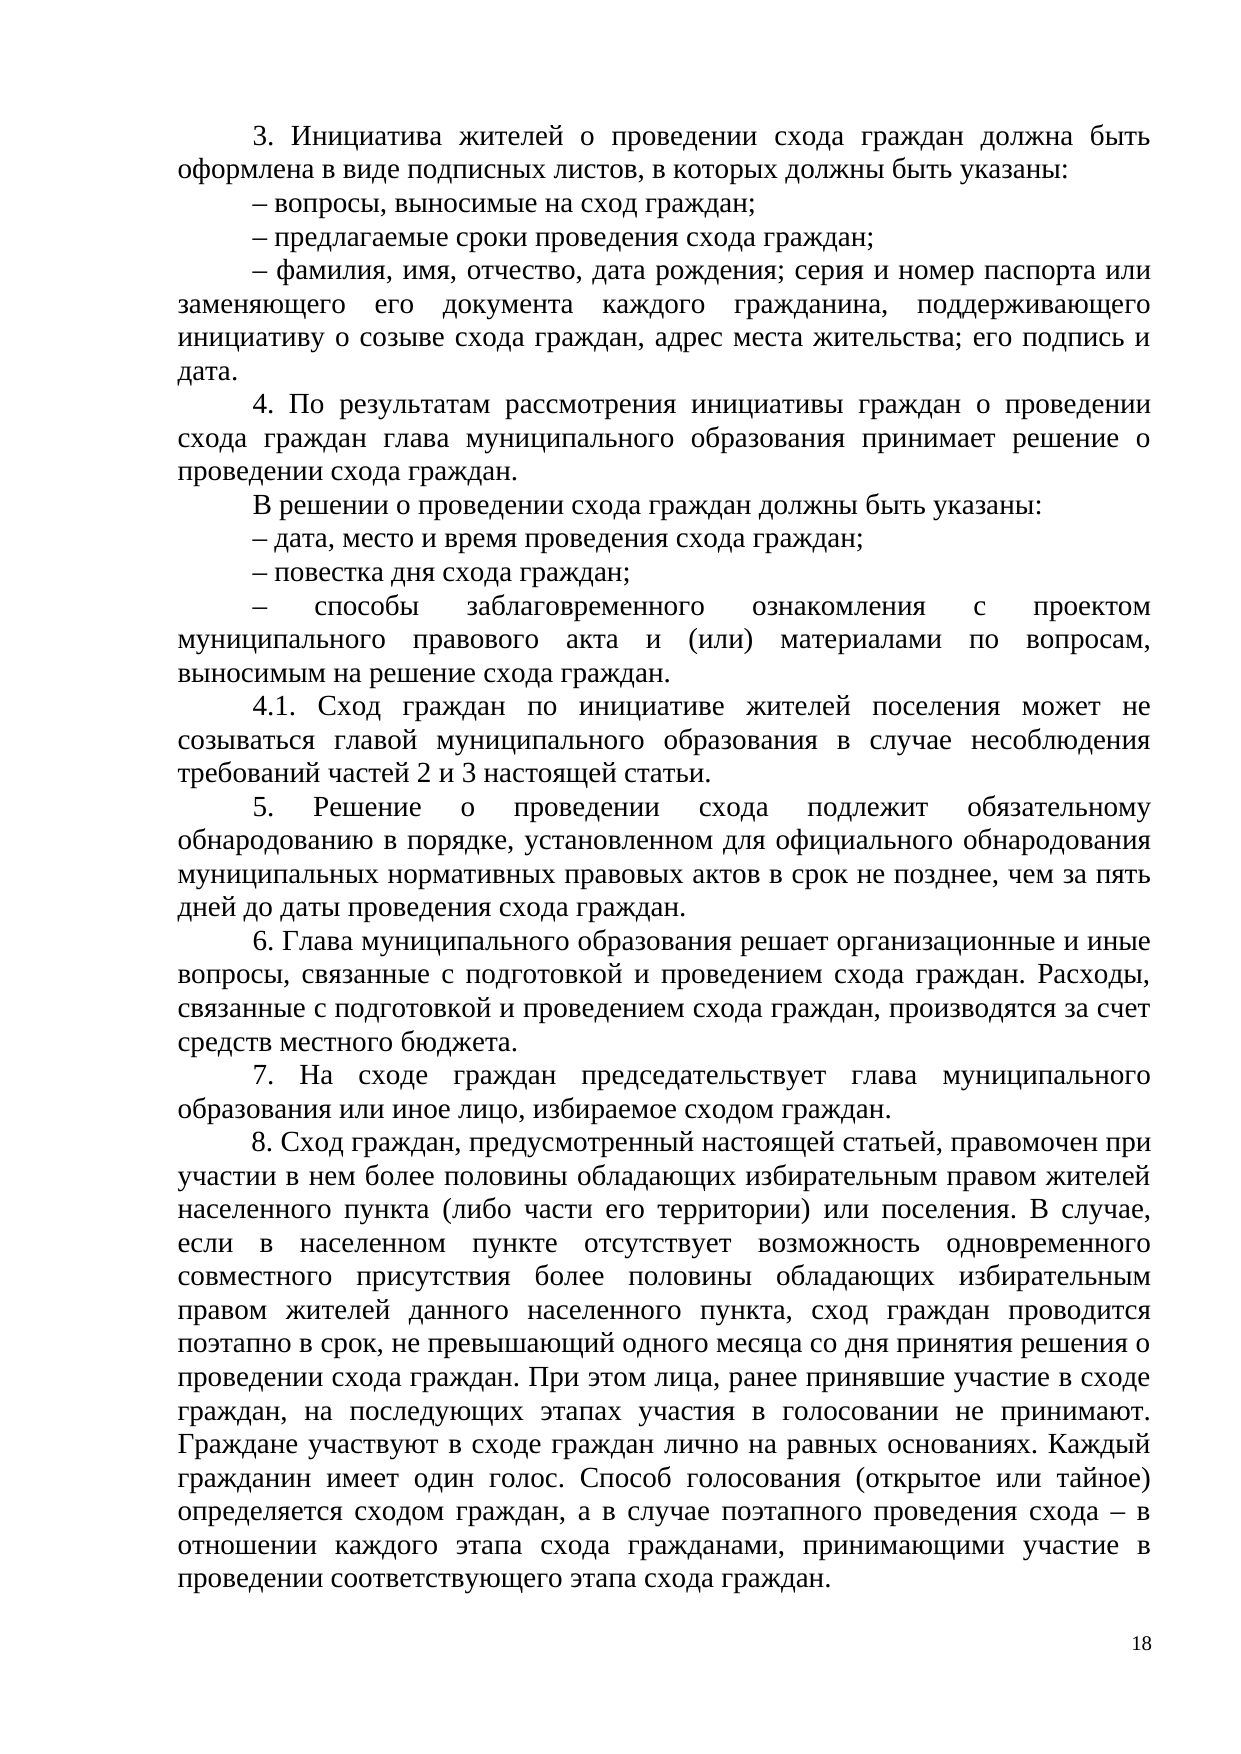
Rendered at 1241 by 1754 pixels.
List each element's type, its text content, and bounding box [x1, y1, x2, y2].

text – дата, место и время проведения схода граждан; [177, 521, 1152, 554]
text – повестка дня схода граждан; [177, 554, 1152, 588]
text 4.1. Сход граждан по инициативе жителей поселения может не созываться главой муниципального образования в случае несоблюдения требований частей 2 и 3 настоящей статьи. [177, 688, 1152, 789]
text 3. Инициатива жителей о проведении схода граждан должна быть оформлена в виде подписных листов, в которых должны быть указаны: [177, 118, 1152, 185]
text 5. Решение о проведении схода подлежит обязательному обнародованию в порядке, установленном для официального обнародования муниципальных нормативных правовых актов в срок не позднее, чем за пять дней до даты проведения схода граждан. [177, 789, 1152, 923]
text – фамилия, имя, отчество, дата рождения; серия и номер паспорта или заменяющего его документа каждого гражданина, поддерживающего инициативу о созыве схода граждан, адрес места жительства; его подпись и дата. [177, 252, 1152, 386]
text 7. На сходе граждан председательствует глава муниципального образования или иное лицо, избираемое сходом граждан. [177, 1057, 1152, 1124]
text – предлагаемые сроки проведения схода граждан; [177, 219, 1152, 252]
text 8. Сход граждан, предусмотренный настоящей статьей, правомочен при участии в нем более половины обладающих избирательным правом жителей населенного пункта (либо части его территории) или поселения. В случае, если в населенном пункте отсутствует возможность одновременного совместного присутствия более половины обладающих избирательным правом жителей данного населенного пункта, сход граждан проводится поэтапно в срок, не превышающий одного месяца со дня принятия решения о проведении схода граждан. При этом лица, ранее принявшие участие в сходе граждан, на последующих этапах участия в голосовании не принимают. Граждане участвуют в сходе граждан лично на равных основаниях. Каждый гражданин имеет один голос. Способ голосования (открытое или тайное) определяется сходом граждан, а в случае поэтапного проведения схода – в отношении каждого этапа схода гражданами, принимающими участие в проведении соответствующего этапа схода граждан. [177, 1124, 1152, 1594]
text 6. Глава муниципального образования решает организационные и иные вопросы, связанные с подготовкой и проведением схода граждан. Расходы, связанные с подготовкой и проведением схода граждан, производятся за счет средств местного бюджета. [177, 923, 1152, 1057]
text – способы заблаговременного ознакомления с проектом муниципального правового акта и (или) материалами по вопросам, выносимым на решение схода граждан. [177, 588, 1152, 688]
text – вопросы, выносимые на сход граждан; [177, 185, 1152, 219]
text В решении о проведении схода граждан должны быть указаны: [177, 487, 1152, 521]
text 4. По результатам рассмотрения инициативы граждан о проведении схода граждан глава муниципального образования принимает решение о проведении схода граждан. [177, 386, 1152, 487]
